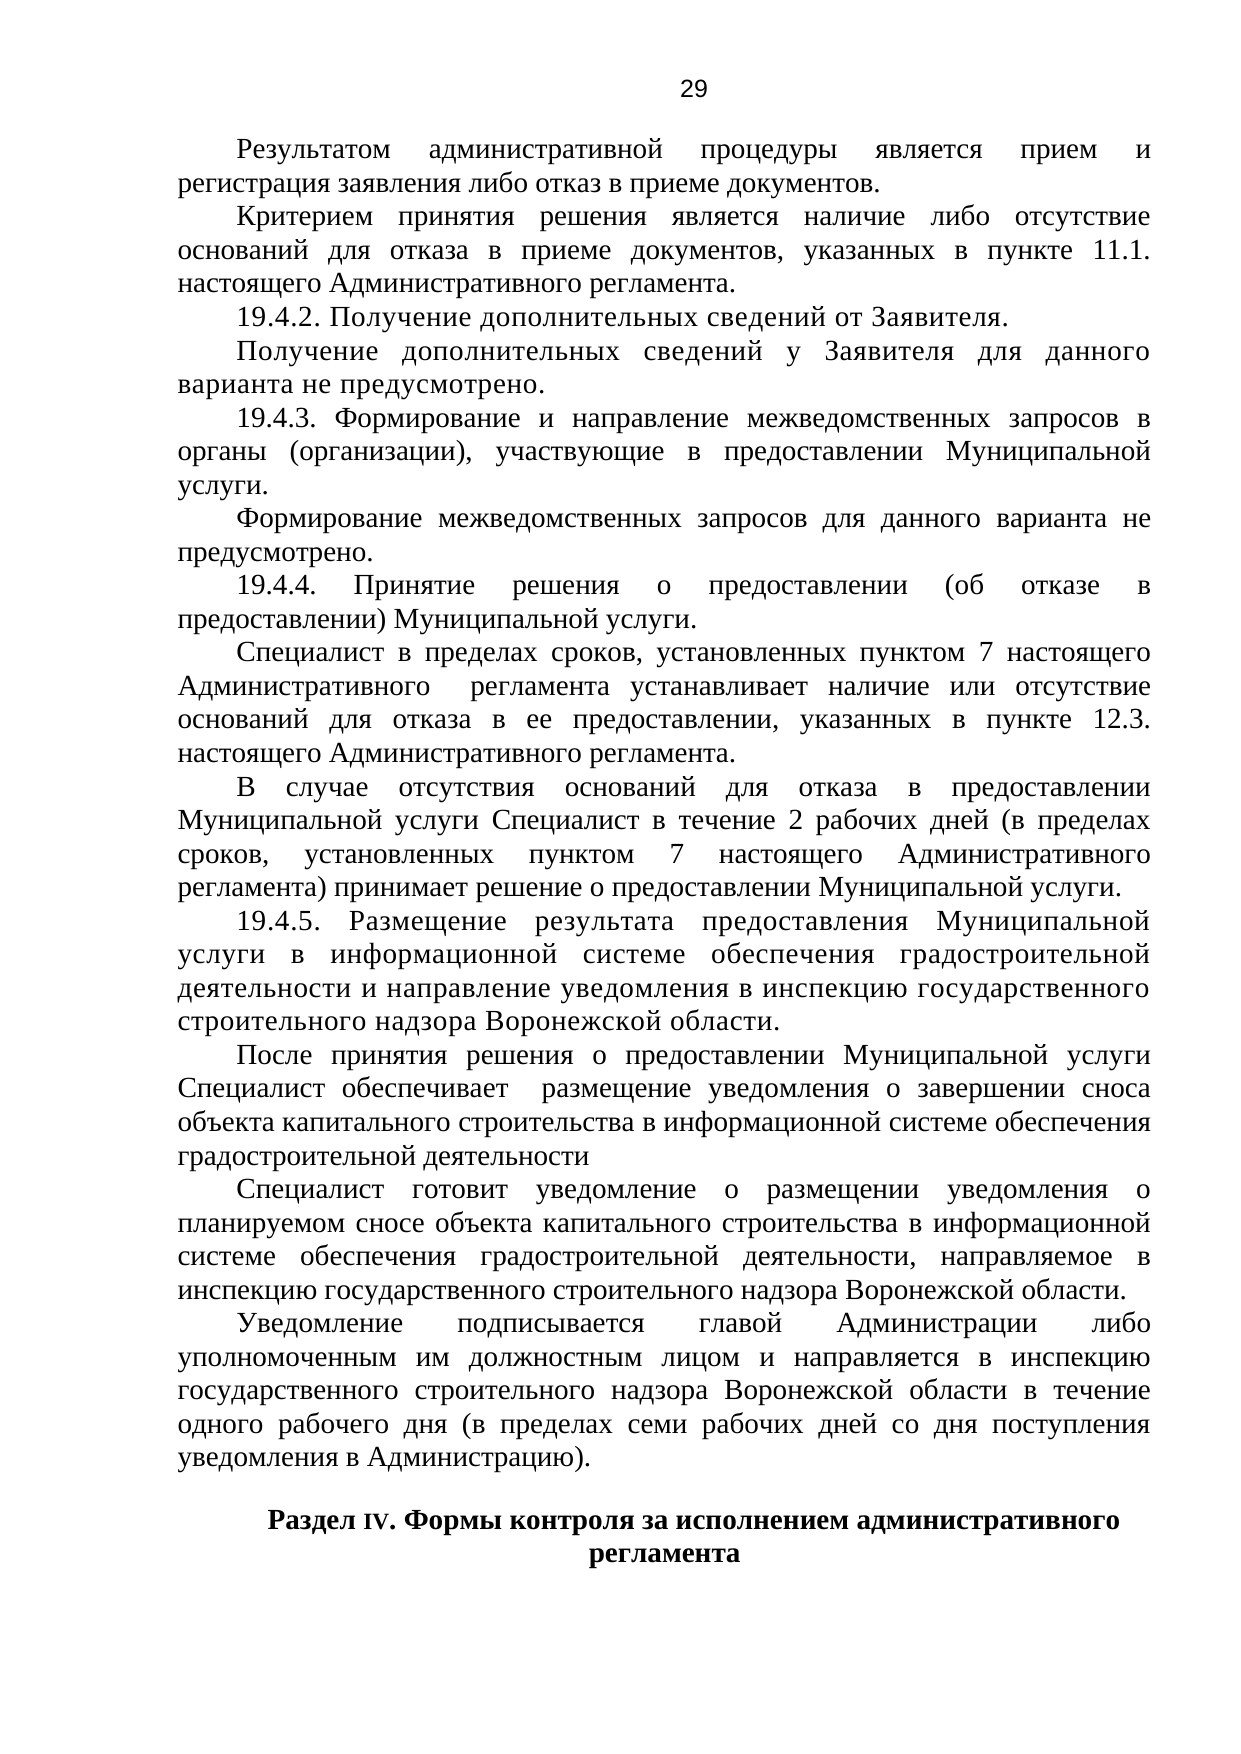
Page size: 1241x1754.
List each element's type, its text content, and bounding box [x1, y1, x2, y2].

text Уведомление подписывается главой Администрации либо уполномоченным им должностным лицом и направляется в инспекцию государственного строительного надзора Воронежской области в течение одного рабочего дня (в пределах семи рабочих дней со дня поступления уведомления в Администрацию). [177, 1305, 1152, 1473]
text Специалист в пределах сроков, установленных пунктом 7 настоящего Административного регламента устанавливает наличие или отсутствие оснований для отказа в ее предоставлении, указанных в пункте 12.3. настоящего Административного регламента. [177, 634, 1152, 769]
list 19.4.3. Формирование и направление межведомственных запросов в органы (организации), участвующие в предоставлении Муниципальной услуги. [177, 400, 1152, 500]
list 19.4.4. Принятие решения о предоставлении (об отказе в предоставлении) Муниципальной услуги. [177, 567, 1152, 634]
text Получение дополнительных сведений у Заявителя для данного варианта не предусмотрено. [177, 333, 1152, 400]
text 19.4.2. Получение дополнительных сведений от Заявителя. [177, 299, 1152, 333]
text Результатом административной процедуры является прием и регистрация заявления либо отказ в приеме документов. [177, 131, 1152, 198]
text Раздел iv. Формы контроля за исполнением административного регламента [177, 1502, 1152, 1569]
text 19.4.5. Размещение результата предоставления Муниципальной услуги в информационной системе обеспечения градостроительной деятельности и направление уведомления в инспекцию государственного строительного надзора Воронежской области. [177, 903, 1152, 1037]
text После принятия решения о предоставлении Муниципальной услуги Специалист обеспечивает размещение уведомления о завершении сноса объекта капитального строительства в информационной системе обеспечения градостроительной деятельности [177, 1037, 1152, 1171]
list Критерием принятия решения является наличие либо отсутствие оснований для отказа в приеме документов, указанных в пункте 11.1. настоящего Административного регламента. [177, 198, 1152, 299]
text В случае отсутствия оснований для отказа в предоставлении Муниципальной услуги Специалист в течение 2 рабочих дней (в пределах сроков, установленных пунктом 7 настоящего Административного регламента) принимает решение о предоставлении Муниципальной услуги. [177, 769, 1152, 903]
list Формирование межведомственных запросов для данного варианта не предусмотрено. [177, 500, 1152, 567]
text Специалист готовит уведомление о размещении уведомления о планируемом сносе объекта капитального строительства в информационной системе обеспечения градостроительной деятельности, направляемое в инспекцию государственного строительного надзора Воронежской области. [177, 1171, 1152, 1305]
